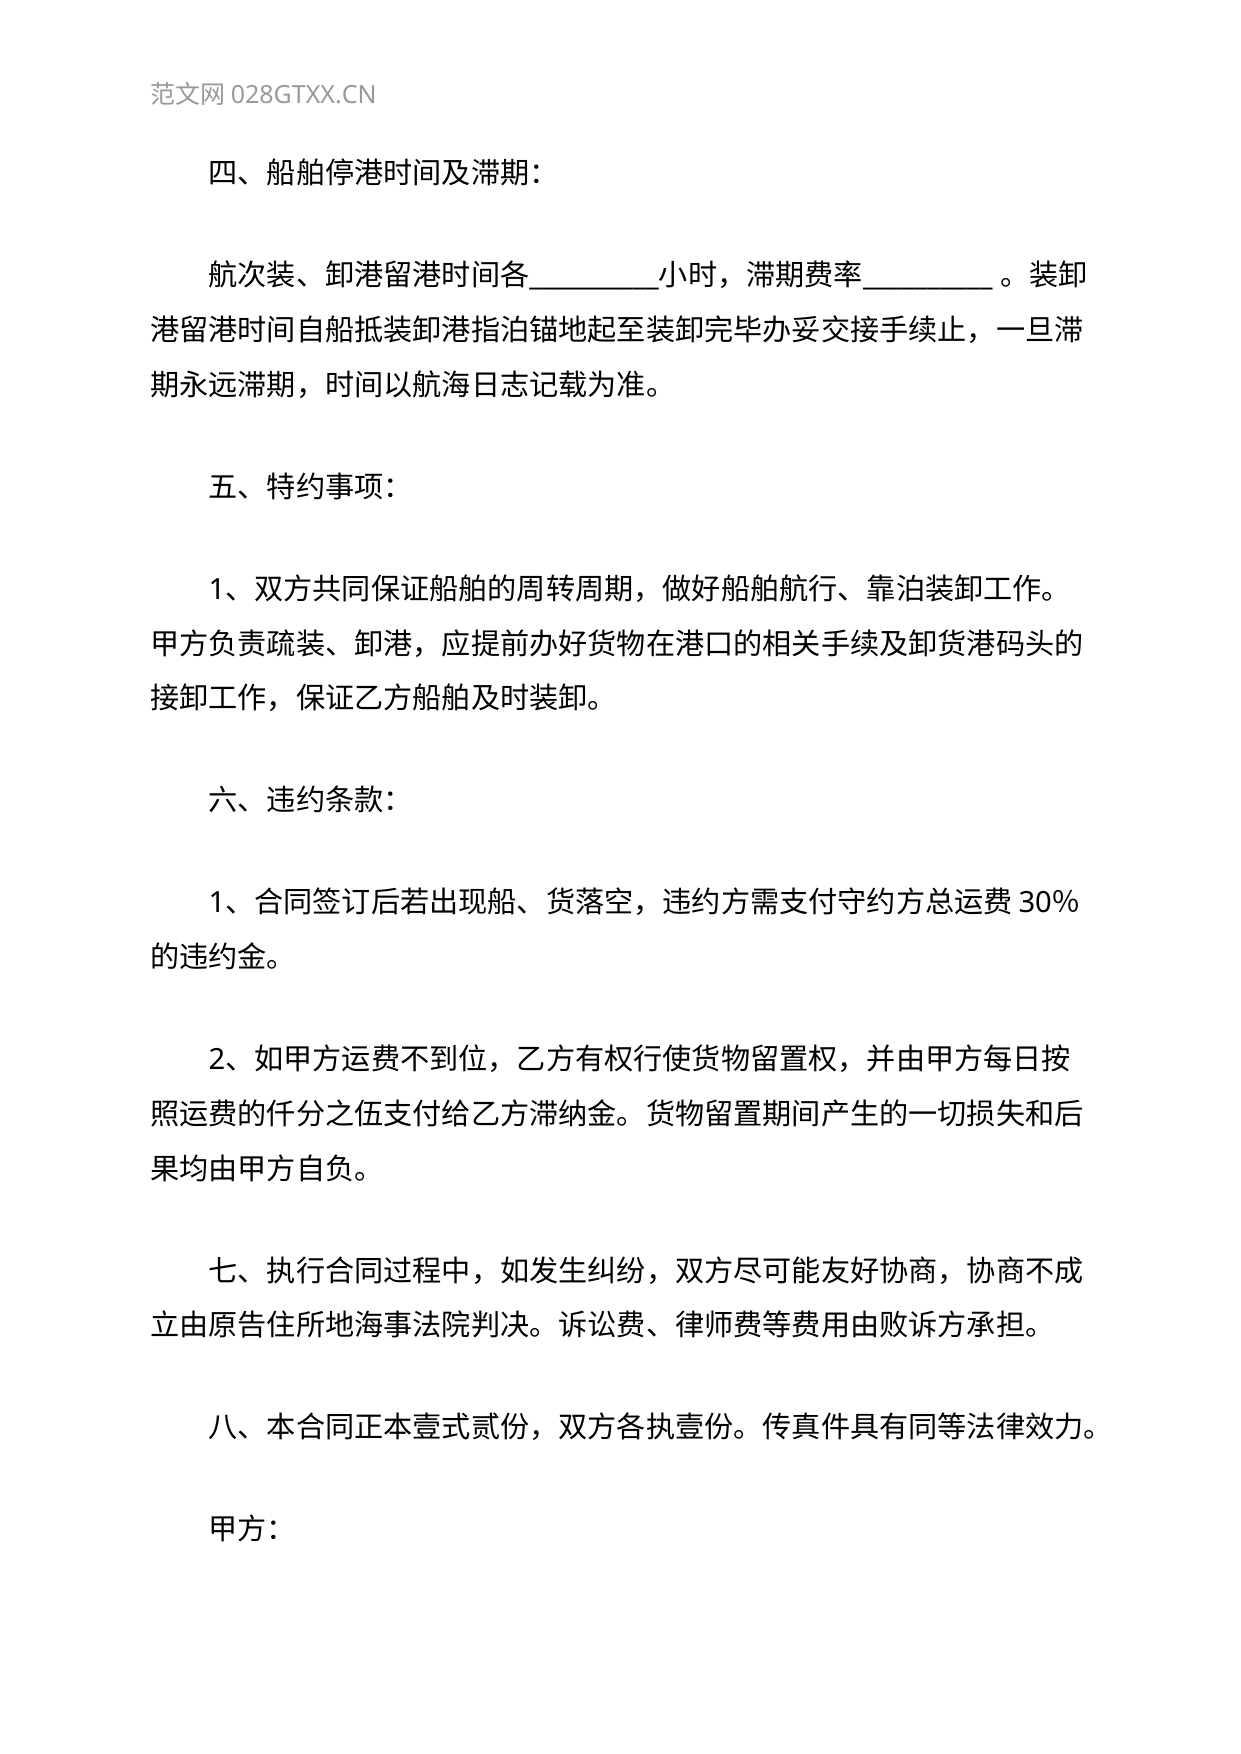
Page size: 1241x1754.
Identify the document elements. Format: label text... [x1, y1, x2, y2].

text 四、船舶停港时间及滞期： [150, 150, 1090, 192]
text 1、合同签订后若出现船、货落空，违约方需支付守约方总运费30％的违约金。 [150, 879, 1090, 976]
text 七、执行合同过程中，如发生纠纷，双方尽可能友好协商，协商不成立由原告住所地海事法院判决。诉讼费、律师费等费用由败诉方承担。 [150, 1247, 1090, 1344]
text 1、双方共同保证船舶的周转周期，做好船舶航行、靠泊装卸工作。甲方负责疏装、卸港，应提前办好货物在港口的相关手续及卸货港码头的接卸工作，保证乙方船舶及时装卸。 [150, 565, 1090, 717]
text 五、特约事项： [150, 463, 1090, 506]
text 航次装、卸港留港时间各__________小时，滞期费率__________ 。装卸港留港时间自船抵装卸港指泊锚地起至装卸完毕办妥交接手续止，一旦滞期永远滞期，时间以航海日志记载为准。 [150, 252, 1090, 404]
text 六、违约条款： [150, 777, 1090, 819]
text 八、本合同正本壹式贰份，双方各执壹份。传真件具有同等法律效力。 [150, 1404, 1090, 1446]
text 甲方： [150, 1506, 1090, 1548]
text 2、如甲方运费不到位，乙方有权行使货物留置权，并由甲方每日按照运费的仟分之伍支付给乙方滞纳金。货物留置期间产生的一切损失和后果均由甲方自负。 [150, 1035, 1090, 1188]
